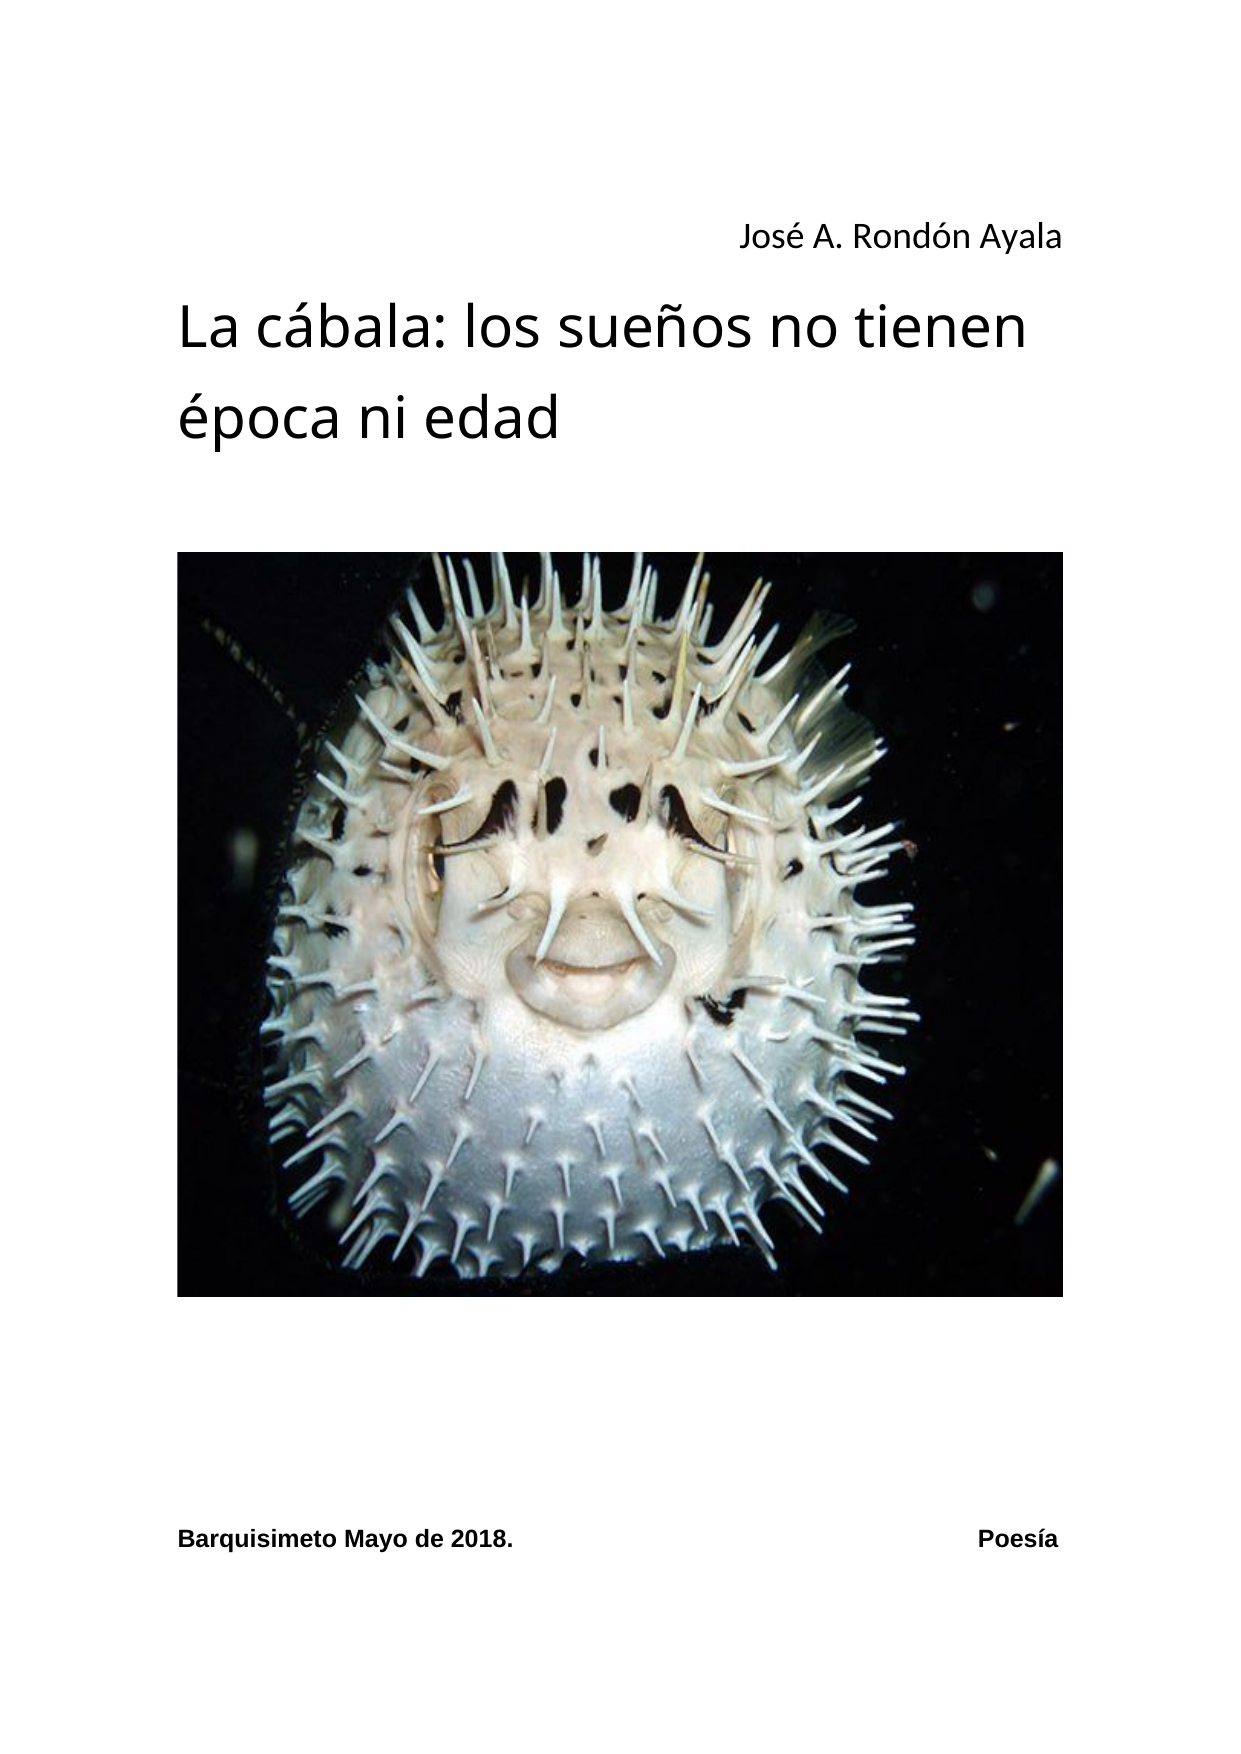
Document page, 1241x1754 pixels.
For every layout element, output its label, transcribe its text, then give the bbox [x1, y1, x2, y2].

text José A. Rondón Ayala [177, 212, 1063, 257]
text Barquisimeto Mayo de 2018. Poesía [177, 1524, 1063, 1552]
picture [177, 552, 1063, 1297]
text La cábala: los sueños no tienen época ni edad [177, 285, 1063, 456]
